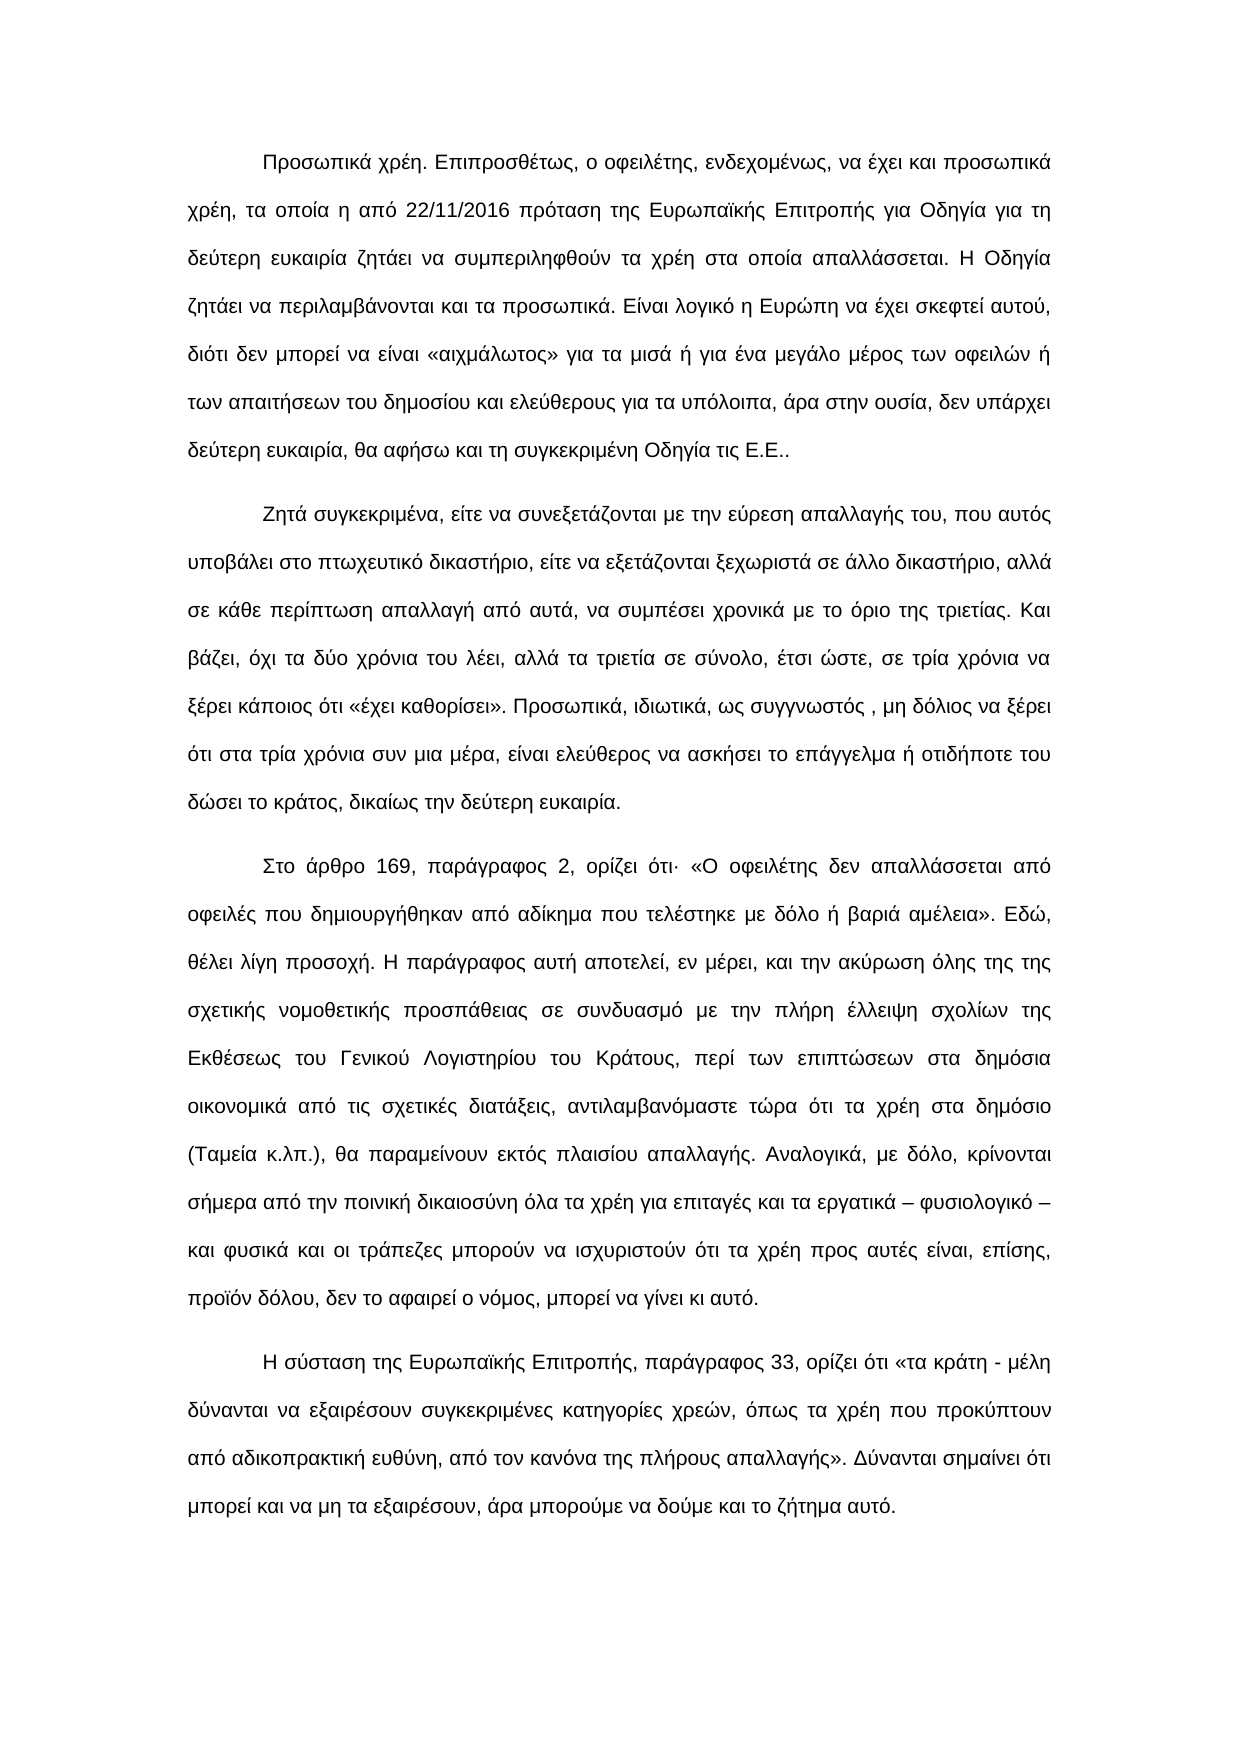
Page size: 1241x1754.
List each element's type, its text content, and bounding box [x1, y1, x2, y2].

text Προσωπικά χρέη. Επιπροσθέτως, ο οφειλέτης, ενδεχομένως, να έχει και προσωπικά χρέη, τα οποία η από 22/11/2016 πρόταση της Ευρωπαϊκής Επιτροπής για Οδηγία για τη δεύτερη ευκαιρία ζητάει να συμπεριληφθούν τα χρέη στα οποία απαλλάσσεται. Η Οδηγία ζητάει να περιλαμβάνονται και τα προσωπικά. Είναι λογικό η Ευρώπη να έχει σκεφτεί αυτού, διότι δεν μπορεί να είναι «αιχμάλωτος» για τα μισά ή για ένα μεγάλο μέρος των οφειλών ή των απαιτήσεων του δημοσίου και ελεύθερους για τα υπόλοιπα, άρα στην ουσία, δεν υπάρχει δεύτερη ευκαιρία, θα αφήσω και τη συγκεκριμένη Οδηγία τις Ε.Ε.. [187, 150, 1053, 461]
text Η σύσταση της Ευρωπαϊκής Επιτροπής, παράγραφος 33, ορίζει ότι «τα κράτη - μέλη δύνανται να εξαιρέσουν συγκεκριμένες κατηγορίες χρεών, όπως τα χρέη που προκύπτουν από αδικοπρακτική ευθύνη, από τον κανόνα της πλήρους απαλλαγής». Δύνανται σημαίνει ότι μπορεί και να μη τα εξαιρέσουν, άρα μπορούμε να δούμε και το ζήτημα αυτό. [187, 1350, 1053, 1518]
text Ζητά συγκεκριμένα, είτε να συνεξετάζονται με την εύρεση απαλλαγής του, που αυτός υποβάλει στο πτωχευτικό δικαστήριο, είτε να εξετάζονται ξεχωριστά σε άλλο δικαστήριο, αλλά σε κάθε περίπτωση απαλλαγή από αυτά, να συμπέσει χρονικά με το όριο της τριετίας. Και βάζει, όχι τα δύο χρόνια του λέει, αλλά τα τριετία σε σύνολο, έτσι ώστε, σε τρία χρόνια να ξέρει κάποιος ότι «έχει καθορίσει». Προσωπικά, ιδιωτικά, ως συγγνωστός , μη δόλιος να ξέρει ότι στα τρία χρόνια συν μια μέρα, είναι ελεύθερος να ασκήσει το επάγγελμα ή οτιδήποτε του δώσει το κράτος, δικαίως την δεύτερη ευκαιρία. [187, 502, 1053, 813]
text Στο άρθρο 169, παράγραφος 2, ορίζει ότι· «Ο οφειλέτης δεν απαλλάσσεται από οφειλές που δημιουργήθηκαν από αδίκημα που τελέστηκε με δόλο ή βαριά αμέλεια». Εδώ, θέλει λίγη προσοχή. Η παράγραφος αυτή αποτελεί, εν μέρει, και την ακύρωση όλης της της σχετικής νομοθετικής προσπάθειας σε συνδυασμό με την πλήρη έλλειψη σχολίων της Εκθέσεως του Γενικού Λογιστηρίου του Κράτους, περί των επιπτώσεων στα δημόσια οικονομικά από τις σχετικές διατάξεις, αντιλαμβανόμαστε τώρα ότι τα χρέη στα δημόσιο (Ταμεία κ.λπ.), θα παραμείνουν εκτός πλαισίου απαλλαγής. Αναλογικά, με δόλο, κρίνονται σήμερα από την ποινική δικαιοσύνη όλα τα χρέη για επιταγές και τα εργατικά – φυσιολογικό – και φυσικά και οι τράπεζες μπορούν να ισχυριστούν ότι τα χρέη προς αυτές είναι, επίσης, προϊόν δόλου, δεν το αφαιρεί ο νόμος, μπορεί να γίνει κι αυτό. [187, 854, 1053, 1309]
